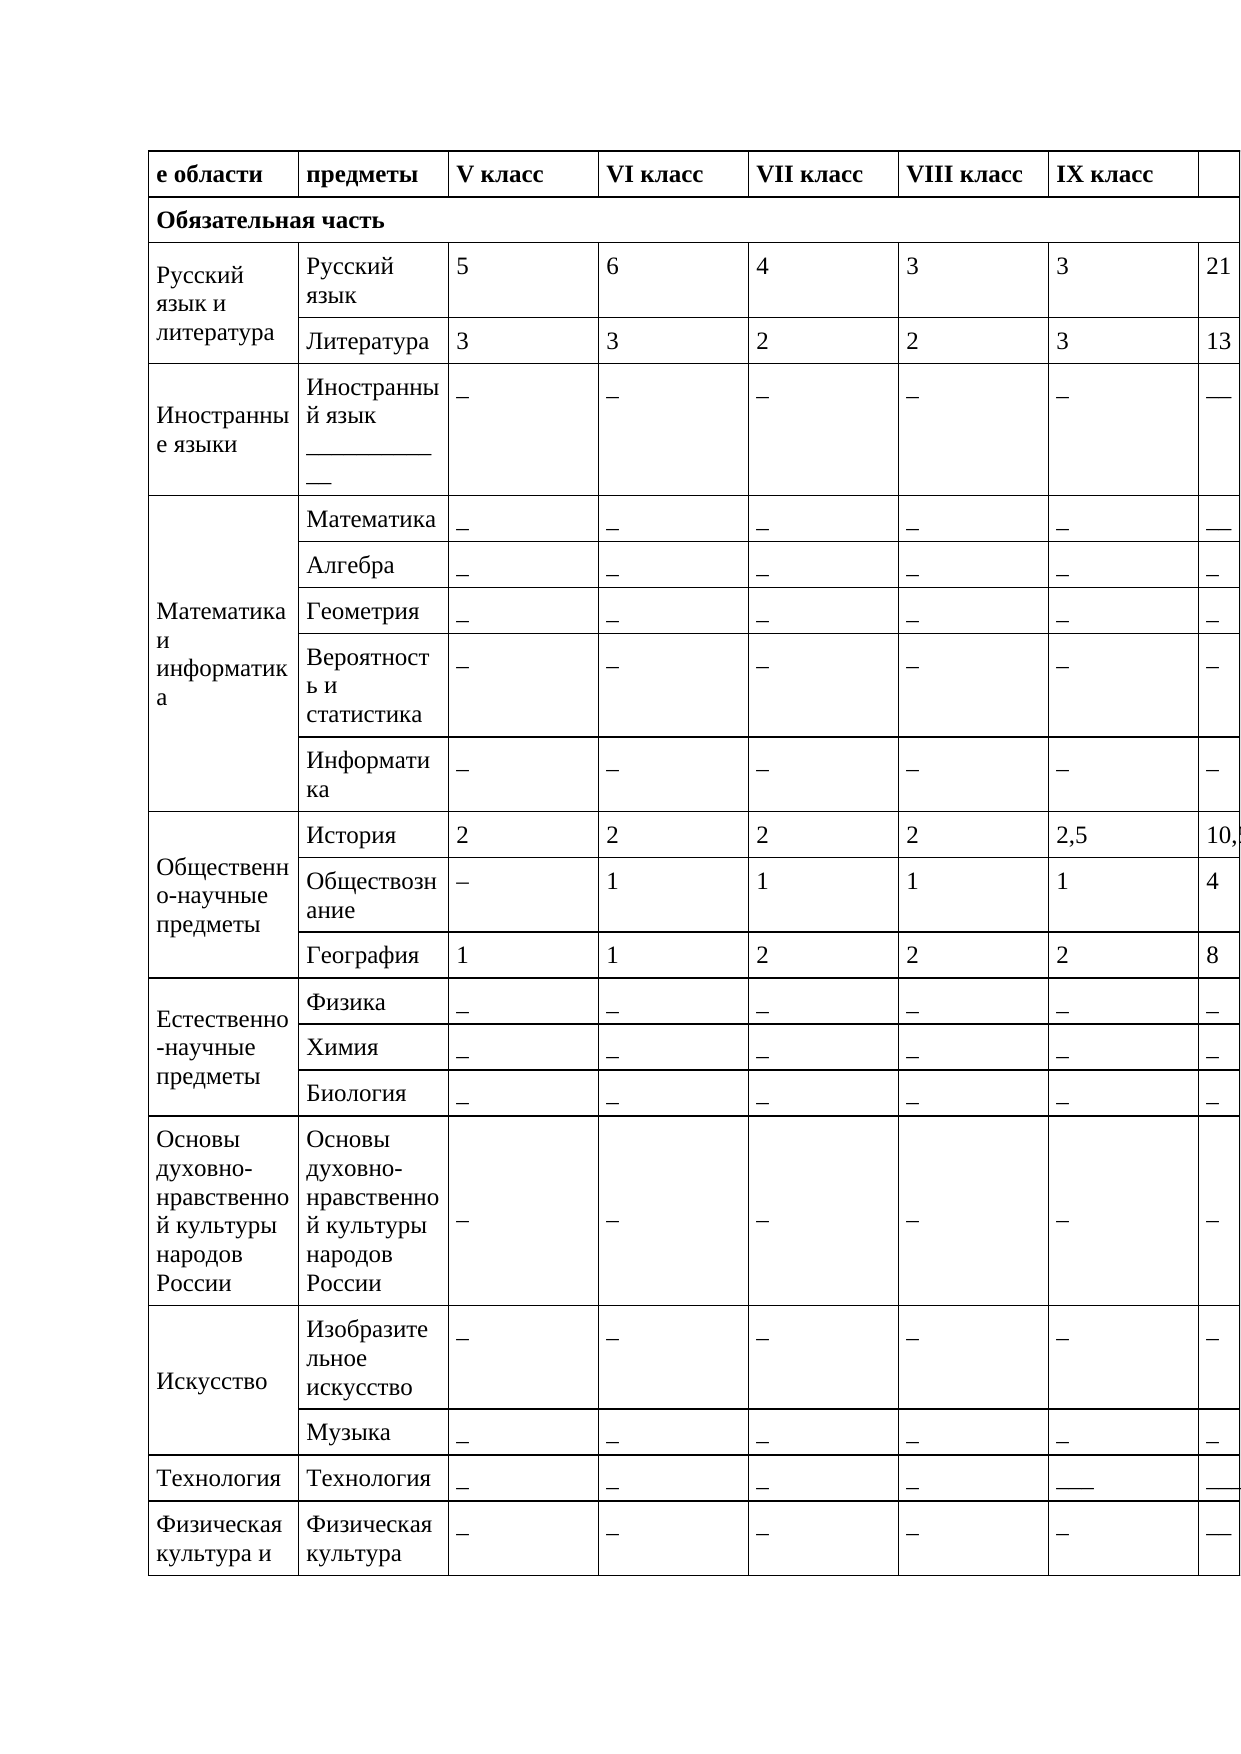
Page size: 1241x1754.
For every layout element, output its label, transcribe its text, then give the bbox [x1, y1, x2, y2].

table_cell 2 [749, 933, 898, 977]
table_cell Основы духовно-нравственной культуры народов России [299, 1117, 448, 1305]
table_cell _ [1049, 1306, 1198, 1408]
table_cell Русский язык и литература [149, 243, 298, 362]
table_cell _ [1049, 496, 1198, 541]
table_cell ___ [1049, 1456, 1198, 1500]
table_cell 2 [599, 812, 748, 857]
table_cell _ [899, 1117, 1048, 1305]
table_cell _ [899, 1456, 1048, 1500]
table_cell VI класс [599, 152, 748, 196]
table_cell История [299, 812, 448, 857]
table_cell _ [449, 1117, 598, 1305]
table_cell Информатика [299, 738, 448, 811]
table_cell _ [1199, 542, 1239, 587]
table_cell Естественно-научные предметы [149, 979, 298, 1115]
table_cell Обществознание [299, 858, 448, 931]
table_cell Музыка [299, 1410, 448, 1454]
table_cell Литература [299, 318, 448, 362]
table_cell _ [599, 1410, 748, 1454]
table_cell География [299, 933, 448, 977]
table_cell _ [449, 588, 598, 632]
table_cell 6 [599, 243, 748, 317]
table_cell _ [749, 634, 898, 736]
table_cell _ [599, 634, 748, 736]
table_cell _ [1199, 1071, 1239, 1115]
table_cell ___ [1199, 1456, 1239, 1500]
table_cell _ [449, 1071, 598, 1115]
table_cell _ [749, 364, 898, 495]
table_cell _ [449, 1306, 598, 1408]
table_cell _ [599, 1456, 748, 1500]
table_cell 3 [449, 318, 598, 362]
table_cell _ [1049, 588, 1198, 632]
table_cell Общественно-научные предметы [149, 812, 298, 977]
table_cell _ [1199, 1410, 1239, 1454]
table_cell _ [599, 1502, 748, 1575]
table_cell 3 [1049, 318, 1198, 362]
table_cell 5 [449, 243, 598, 317]
table_cell _ [1199, 979, 1239, 1023]
table_cell _ [1049, 542, 1198, 587]
table_cell _ [1049, 1117, 1198, 1305]
table_cell 4 [749, 243, 898, 317]
table_cell Вероятность и статистика [299, 634, 448, 736]
table_cell 13 [1199, 318, 1239, 362]
table_cell _ [1199, 1025, 1239, 1069]
table_cell _ [1049, 634, 1198, 736]
table_cell Иностранные языки [149, 364, 298, 495]
table_cell _ [1049, 364, 1198, 495]
table_cell Обязательная часть [149, 198, 1239, 242]
table_cell 10,5 [1199, 812, 1239, 857]
table_cell _ [599, 979, 748, 1023]
table_cell _ [599, 588, 748, 632]
table_cell _ [1199, 1117, 1239, 1305]
table_cell _ [899, 1025, 1048, 1069]
table_cell 21 [1199, 243, 1239, 317]
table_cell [149, 1502, 298, 1575]
table_cell _ [899, 496, 1048, 541]
table_header Всего [1199, 152, 1239, 196]
table_cell _ [899, 1071, 1048, 1115]
table_cell _ [749, 542, 898, 587]
table_cell _ [449, 496, 598, 541]
table_cell 3 [899, 243, 1048, 317]
table_cell _ [899, 542, 1048, 587]
table_cell Физика [299, 979, 448, 1023]
table_cell _ [749, 1410, 898, 1454]
table_cell Искусство [149, 1306, 298, 1454]
table_cell _ [1049, 738, 1198, 811]
table_cell _ [1199, 1306, 1239, 1408]
table_cell _ [599, 1306, 748, 1408]
table_cell – [449, 858, 598, 931]
table_cell _ [899, 1410, 1048, 1454]
table_cell _ [899, 588, 1048, 632]
table_cell _ [899, 634, 1048, 736]
table_cell 2 [749, 812, 898, 857]
table_cell _ [749, 979, 898, 1023]
table_cell _ [1049, 1025, 1198, 1069]
table_cell _ [749, 1502, 898, 1575]
table_cell 4 [1199, 858, 1239, 931]
table_cell Алгебра [299, 542, 448, 587]
table_cell Физическая культура [299, 1502, 448, 1575]
table_cell 3 [599, 318, 748, 362]
table_cell _ [449, 1456, 598, 1500]
table_header Учебные предметы [299, 152, 448, 196]
table_cell _ [449, 738, 598, 811]
table_cell _ [749, 496, 898, 541]
table_cell _ [449, 1410, 598, 1454]
table_cell _ [899, 979, 1048, 1023]
table_cell IX класс [1049, 152, 1198, 196]
table_cell 1 [1049, 858, 1198, 931]
table_cell 2 [899, 933, 1048, 977]
table_header Предметные области [149, 152, 298, 196]
table_cell _ [599, 496, 748, 541]
table_cell _ [1049, 1071, 1198, 1115]
table_cell 1 [449, 933, 598, 977]
table_cell _ [599, 1117, 748, 1305]
table_cell 1 [749, 858, 898, 931]
table_cell 1 [899, 858, 1048, 931]
table_cell _ [899, 364, 1048, 495]
table_cell Иностранный язык ____________ [299, 364, 448, 495]
table_cell Основы духовно-нравственной культуры народов России [149, 1117, 298, 1305]
table_cell VIII класс [899, 152, 1048, 196]
table_cell __ [1199, 496, 1239, 541]
table_cell __ [1199, 364, 1239, 495]
table_cell _ [749, 738, 898, 811]
table_cell 2 [899, 318, 1048, 362]
table_cell _ [899, 1306, 1048, 1408]
table_cell _ [449, 634, 598, 736]
table_cell _ [449, 1025, 598, 1069]
table_cell 2 [749, 318, 898, 362]
table_cell Математика [299, 496, 448, 541]
table_cell 1 [599, 933, 748, 977]
table_cell Русский язык [299, 243, 448, 317]
table_cell Биология [299, 1071, 448, 1115]
table_cell _ [599, 738, 748, 811]
table_cell Геометрия [299, 588, 448, 632]
table_cell _ [599, 1071, 748, 1115]
table_cell _ [1049, 979, 1198, 1023]
table_cell _ [749, 1071, 898, 1115]
table_cell 8 [1199, 933, 1239, 977]
table_cell _ [749, 1456, 898, 1500]
table_cell 2 [899, 812, 1048, 857]
table_cell 2,5 [1049, 812, 1198, 857]
table_cell _ [749, 1025, 898, 1069]
table_cell _ [449, 542, 598, 587]
table_cell _ [749, 1117, 898, 1305]
table_cell _ [599, 542, 748, 587]
table_cell _ [1049, 1410, 1198, 1454]
table_cell _ [899, 1502, 1048, 1575]
table_cell Технология [149, 1456, 298, 1500]
table_cell VII класс [749, 152, 898, 196]
table_cell Математика и информатика [149, 496, 298, 811]
table_cell _ [1049, 1502, 1198, 1575]
table_cell 3 [1049, 243, 1198, 317]
table_cell _ [449, 364, 598, 495]
table_cell _ [449, 1502, 598, 1575]
table_cell Изобразительное искусство [299, 1306, 448, 1408]
table_cell _ [599, 364, 748, 495]
table_cell 2 [1049, 933, 1198, 977]
table_cell 2 [449, 812, 598, 857]
table_cell _ [1199, 738, 1239, 811]
table_cell Технология [299, 1456, 448, 1500]
table_cell _ [899, 738, 1048, 811]
table_cell 1 [599, 858, 748, 931]
table_cell _ [599, 1025, 748, 1069]
table_cell _ [1199, 588, 1239, 632]
table_cell _ [749, 1306, 898, 1408]
table_cell __ [1199, 1502, 1239, 1575]
table_cell _ [749, 588, 898, 632]
table_cell _ [449, 979, 598, 1023]
table_cell Химия [299, 1025, 448, 1069]
table_cell V класс [449, 152, 598, 196]
table_cell _ [1199, 634, 1239, 736]
